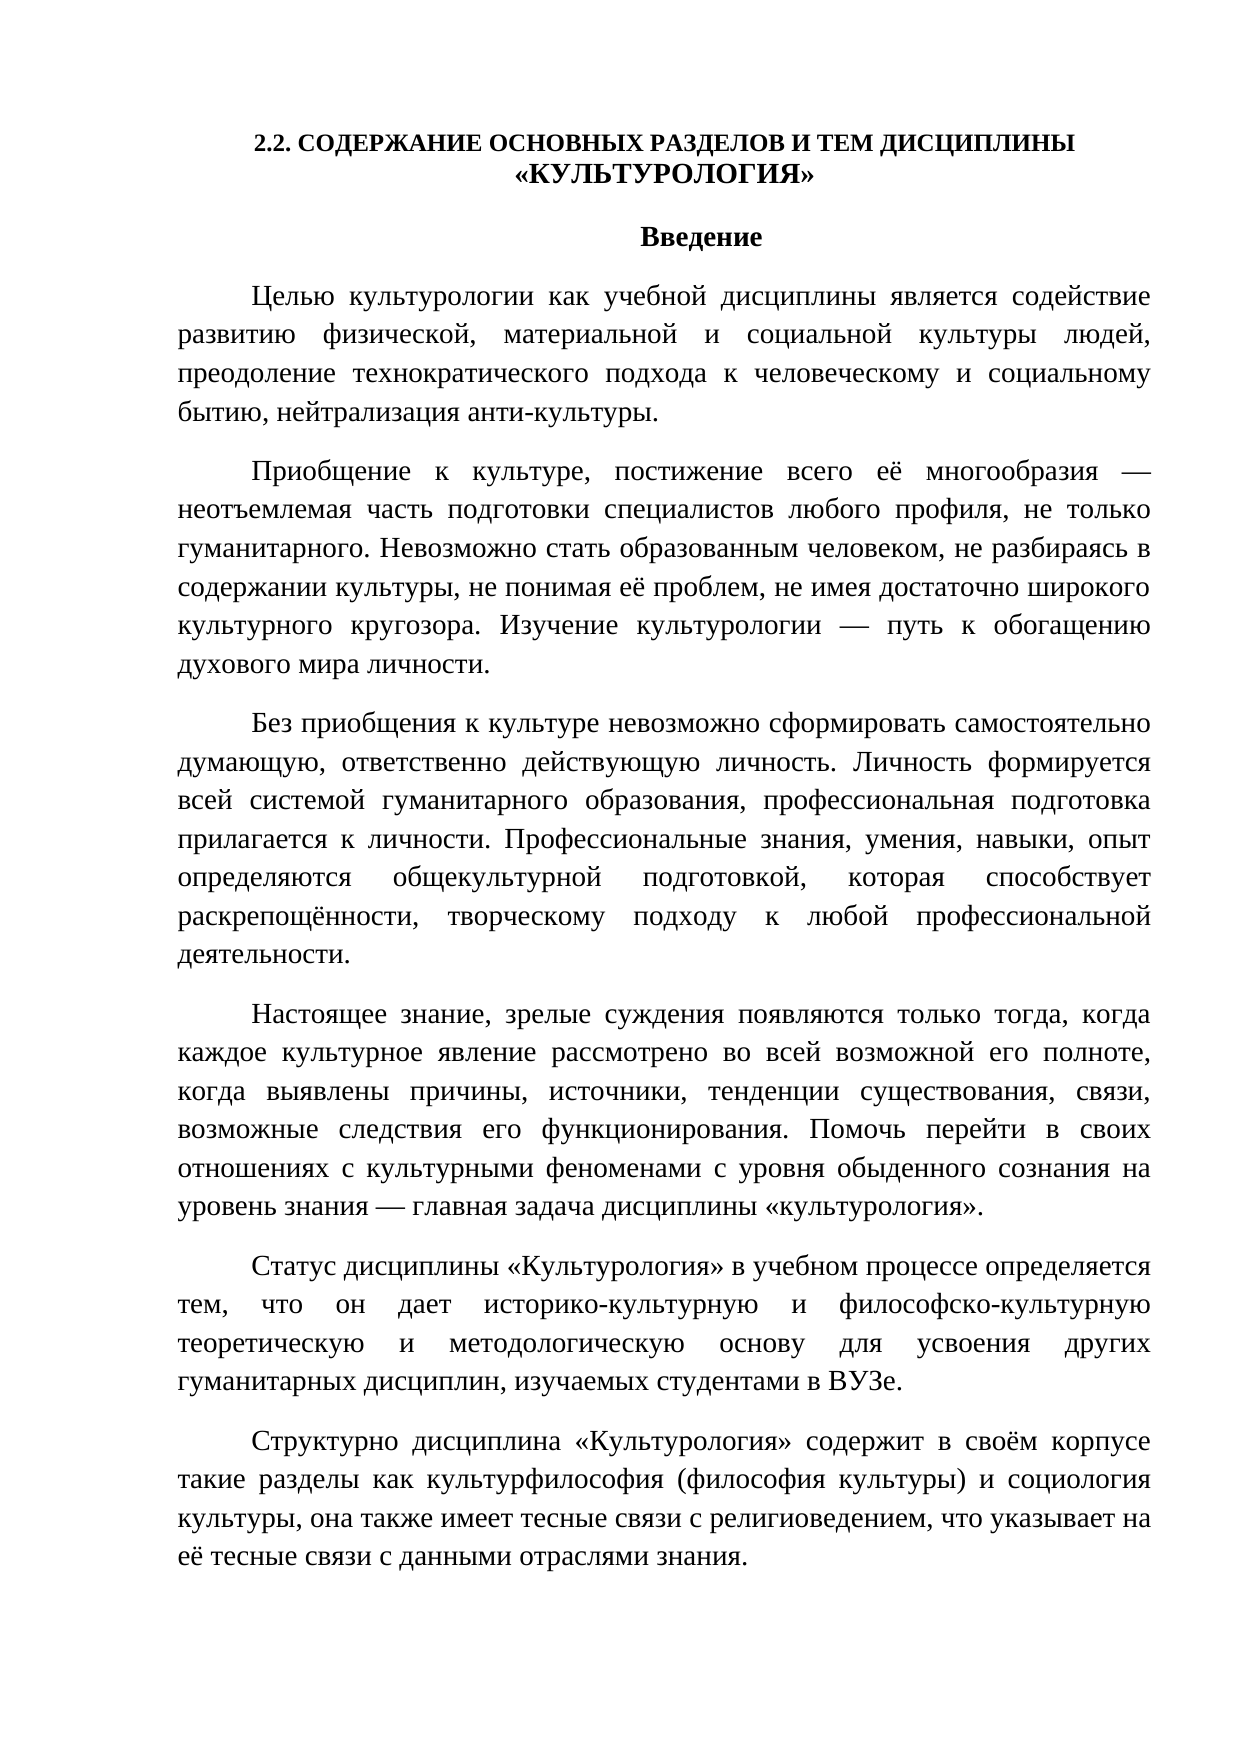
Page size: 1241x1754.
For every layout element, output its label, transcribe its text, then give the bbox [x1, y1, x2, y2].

text 2.2. СОДЕРЖАНИЕ ОСНОВНЫХ РАЗДЕЛОВ И ТЕМ ДИСЦИПЛИНЫ [177, 128, 1152, 156]
text Целью культурологии как учебной дисциплины является содействие развитию физической, материальной и социальной культуры людей, преодоление технократического подхода к человеческому и социальному бытию, нейтрализация анти-культуры. [177, 278, 1152, 427]
text Введение [177, 219, 1152, 252]
text Приобщение к культуре, постижение всего её многообразия — неотъемлемая часть подготовки специалистов любого профиля, не только гуманитарного. Невозможно стать образованным человеком, не разбираясь в содержании культуры, не понимая её проблем, не имея достаточно широкого культурного кругозора. Изучение культурологии — путь к обогащению духового мира личности. [177, 453, 1152, 679]
text Без приобщения к культуре невозможно сформировать самостоятельно думающую, ответственно действующую личность. Личность формируется всей системой гуманитарного образования, профессиональная подготовка прилагается к личности. Профессиональные знания, умения, навыки, опыт определяются общекультурной подготовкой, которая способствует раскрепощённости, творческому подходу к любой профессиональной деятельности. [177, 705, 1152, 970]
text Настоящее знание, зрелые суждения появляются только тогда, когда каждое культурное явление рассмотрено во всей возможной его полноте, когда выявлены причины, источники, тенденции существования, связи, возможные следствия его функционирования. Помочь перейти в своих отношениях с культурными феноменами с уровня обыденного сознания на уровень знания — главная задача дисциплины «культурология». [177, 996, 1152, 1222]
text «КУЛЬТУРОЛОГИЯ» [177, 156, 1152, 190]
text Статус дисциплины «Культурология» в учебном процессе определяется тем, что он дает историко-культурную и философско-культурную теоретическую и методологическую основу для усвоения других гуманитарных дисциплин, изучаемых студентами в ВУЗе. [177, 1248, 1152, 1397]
text Структурно дисциплина «Культурология» содержит в своём корпусе такие разделы как культурфилософия (философия культуры) и социология культуры, она также имеет тесные связи с религиоведением, что указывает на её тесные связи с данными отраслями знания. [177, 1423, 1152, 1572]
